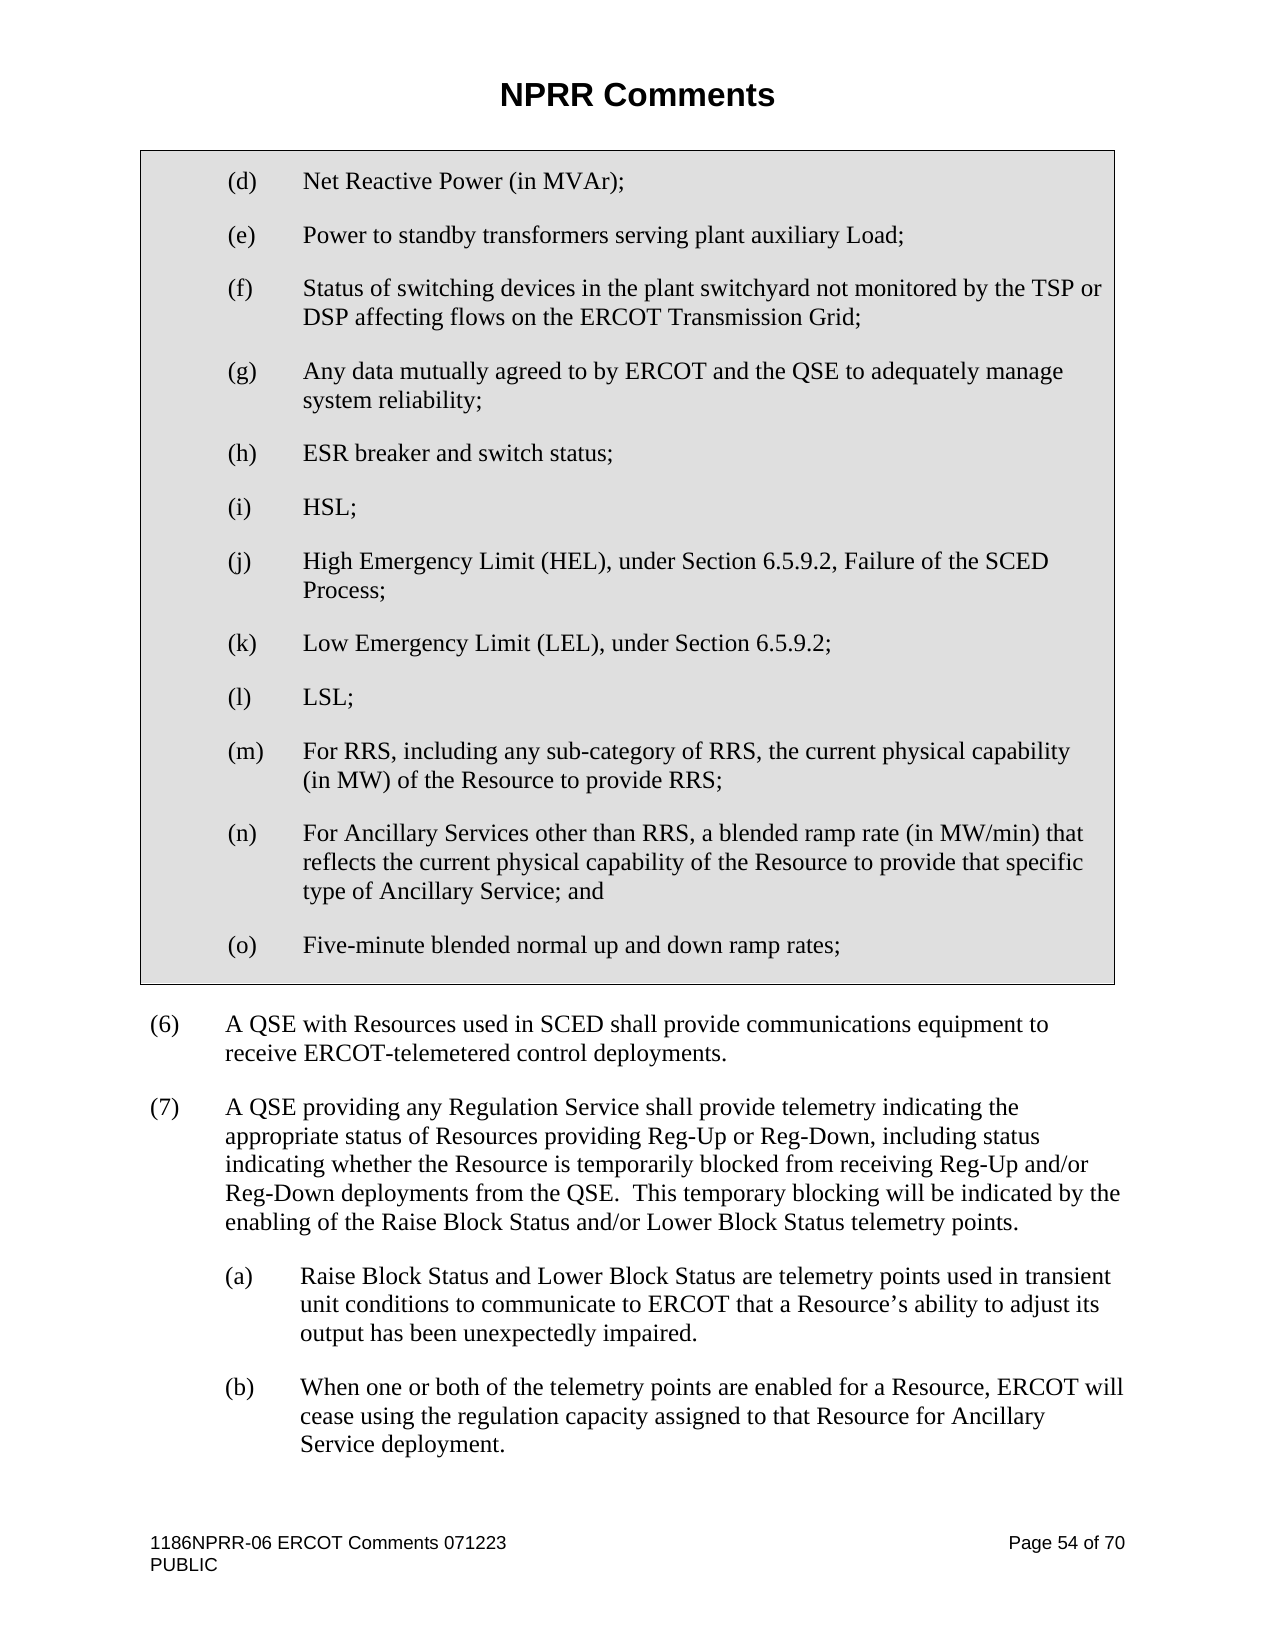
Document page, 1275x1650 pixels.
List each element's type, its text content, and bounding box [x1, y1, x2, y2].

text (b) When one or both of the telemetry points are enabled for a Resource, ERCOT will cease using the regulation capacity assigned to that Resource for Ancillary Service deployment. [225, 1372, 1125, 1458]
text (6) A QSE with Resources used in SCED shall provide communications equipment to receive ERCOT-telemetered control deployments. [150, 1009, 1125, 1067]
text (7) A QSE providing any Regulation Service shall provide telemetry indicating the appropriate status of Resources providing Reg-Up or Reg-Down, including status indicating whether the Resource is temporarily blocked from receiving Reg-Up and/or Reg-Down deployments from the QSE. This temporary blocking will be indicated by the enabling of the Raise Block Status and/or Lower Block Status telemetry points. [150, 1092, 1125, 1236]
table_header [141, 151, 1114, 983]
text (a) Raise Block Status and Lower Block Status are telemetry points used in transient unit conditions to communicate to ERCOT that a Resource’s ability to adjust its output has been unexpectedly impaired. [225, 1261, 1125, 1347]
